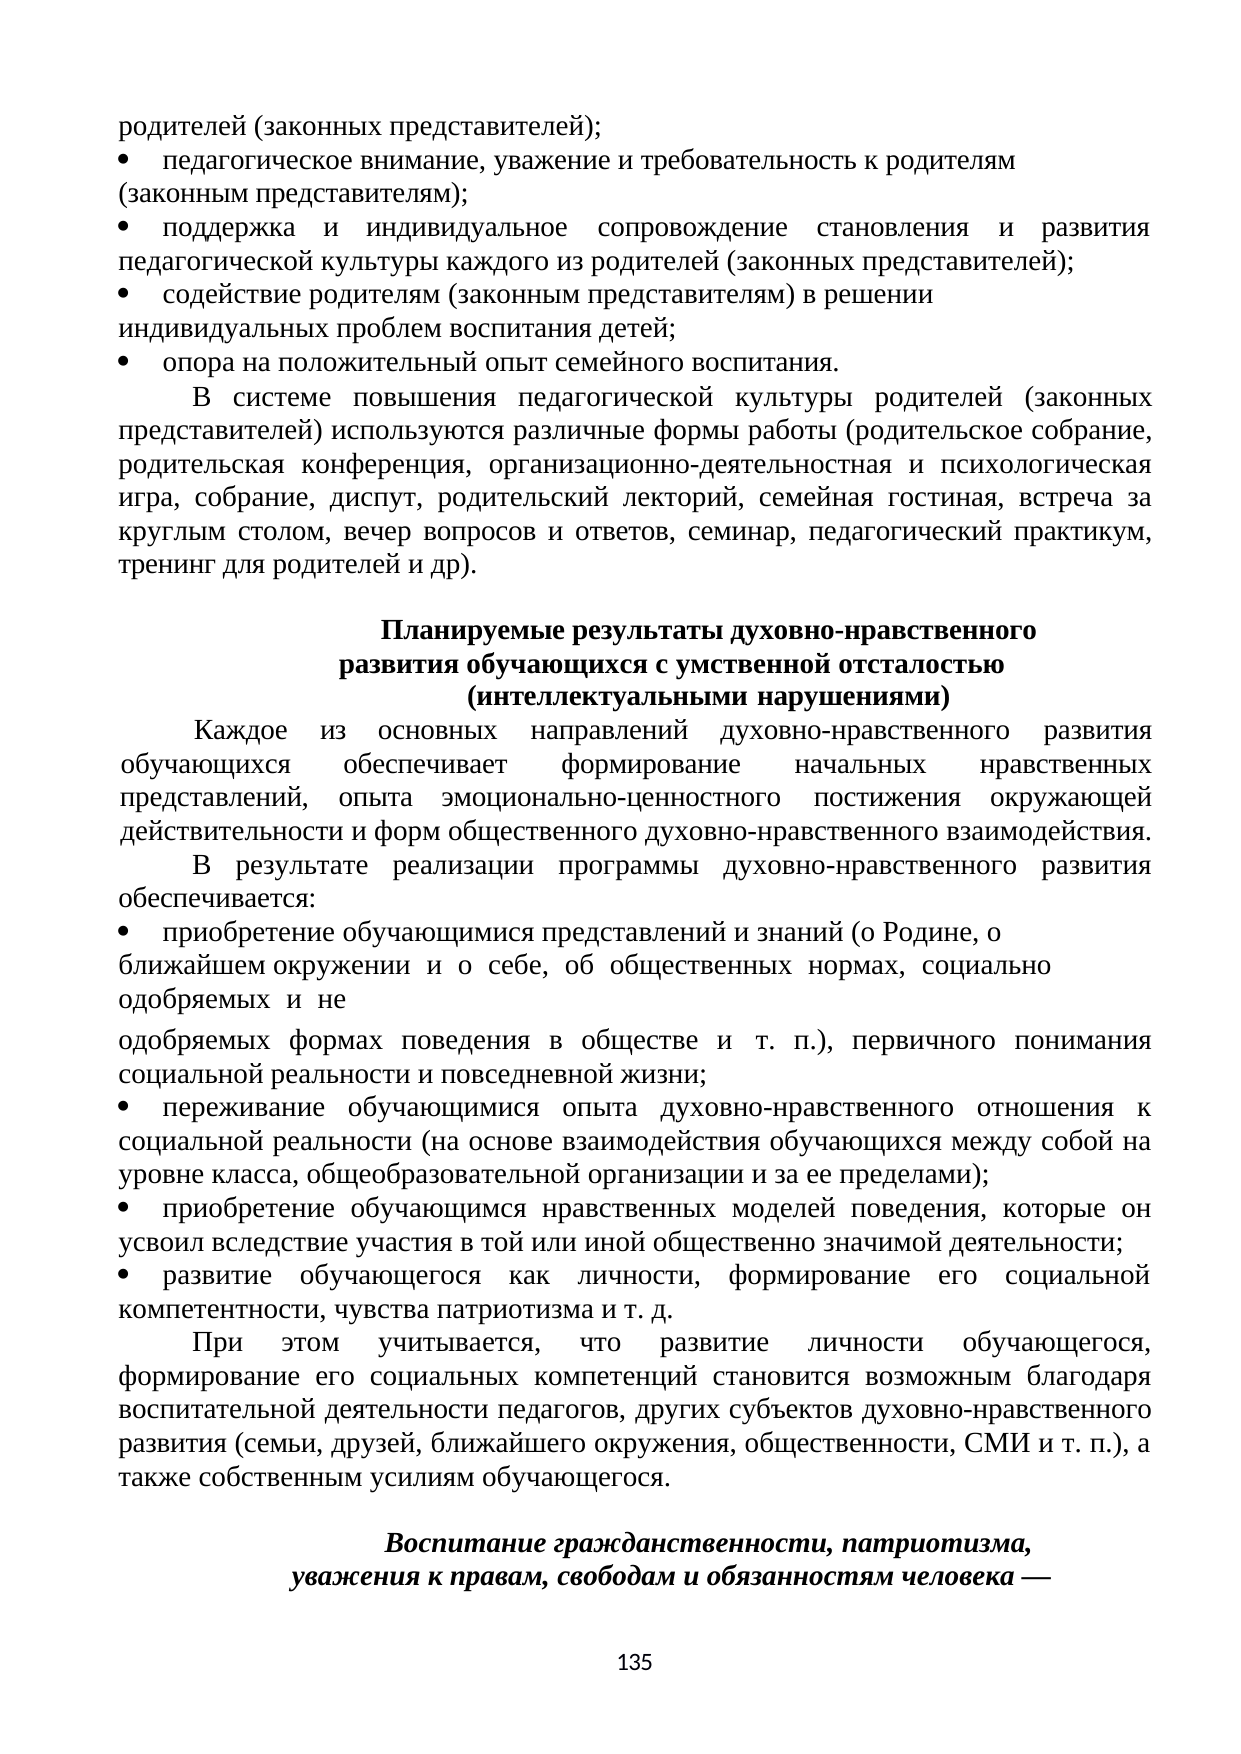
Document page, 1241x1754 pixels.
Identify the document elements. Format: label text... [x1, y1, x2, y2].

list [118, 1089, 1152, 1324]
text (интеллектуальными нарушениями) [177, 679, 1166, 712]
list опора на положительный опыт семейного воспитания. [118, 343, 1166, 379]
text Каждое из основных направлений духовно-нравственного развития обучающихся обеспечивает формирование начальных нравственных представлений, опыта эмоционально-ценностного постижения окружающей действительности и форм общественного духовно-нравственного взаимодействия. [118, 712, 1152, 847]
list педагогическое внимание, уважение и требовательность к родителям (законным представителям); [118, 142, 1152, 209]
subtitle Планируемые результаты духовно-нравственного развития обучающихся с умственной отсталостью [277, 612, 1066, 679]
text В системе повышения педагогической культуры родителей (законных представителей) используются различные формы работы (родительское собрание, родительская конференция, организационно-деятельностная и психологическая игра, собрание, диспут, родительский лекторий, семейная гостиная, встреча за круглым столом, вечер вопросов и ответов, семинар, педагогический практикум, тренинг для родителей и др). [118, 379, 1152, 580]
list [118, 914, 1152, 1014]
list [118, 108, 1151, 142]
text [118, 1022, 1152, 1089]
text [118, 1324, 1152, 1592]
list поддержка и индивидуальное сопровождение становления и развития педагогической культуры каждого из родителей (законных представителей); [118, 209, 1151, 276]
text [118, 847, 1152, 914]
list содействие родителям (законным представителям) в решении индивидуальных проблем воспитания детей; [118, 276, 1151, 343]
